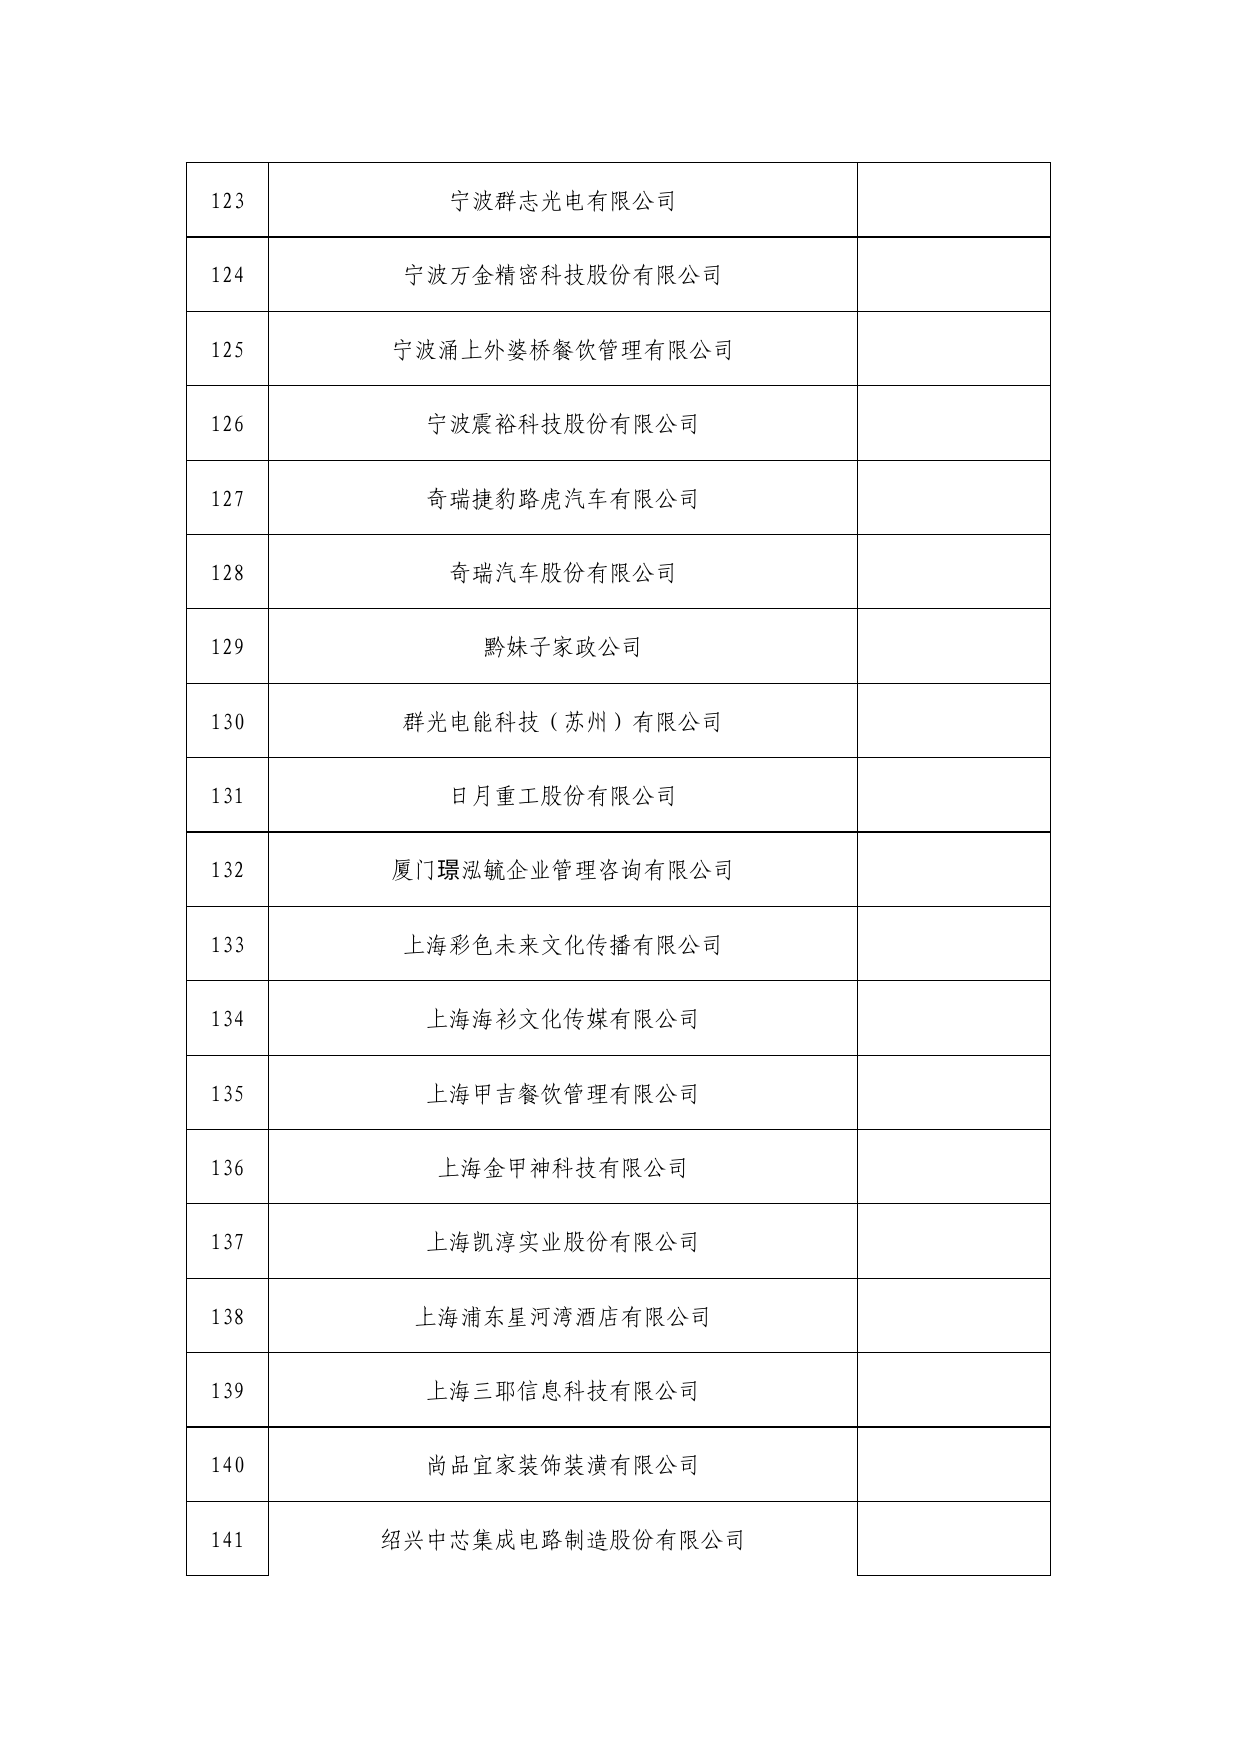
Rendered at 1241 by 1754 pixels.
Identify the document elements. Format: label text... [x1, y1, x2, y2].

table_cell [858, 461, 1050, 534]
table_cell 上海甲吉餐饮管理有限公司 [269, 1056, 857, 1129]
table_cell 厦门璟泓毓企业管理咨询有限公司 [269, 833, 857, 906]
table_cell 宁波群志光电有限公司 [269, 163, 857, 236]
table_cell 127 [187, 461, 268, 534]
table_cell 126 [187, 386, 268, 459]
table_cell [858, 1130, 1050, 1203]
table_cell 奇瑞捷豹路虎汽车有限公司 [269, 461, 857, 534]
table_cell 尚品宜家装饰装潢有限公司 [269, 1428, 857, 1501]
table_cell 141 [187, 1502, 268, 1575]
table_cell 129 [187, 609, 268, 683]
table_cell 135 [187, 1056, 268, 1129]
table_cell [858, 833, 1050, 906]
table_cell 黔妹子家政公司 [269, 609, 857, 683]
table_cell [858, 1502, 1050, 1575]
table_cell [858, 535, 1050, 608]
table_cell 139 [187, 1353, 268, 1426]
table_cell [858, 609, 1050, 683]
table_cell 136 [187, 1130, 268, 1203]
table_cell 上海金甲神科技有限公司 [269, 1130, 857, 1203]
table_cell 140 [187, 1428, 268, 1501]
table_cell 138 [187, 1279, 268, 1352]
table_cell 宁波万金精密科技股份有限公司 [269, 238, 857, 311]
table_cell 137 [187, 1204, 268, 1278]
table_cell [858, 1353, 1050, 1426]
table_cell [858, 238, 1050, 311]
table_cell 134 [187, 981, 268, 1054]
table_cell 128 [187, 535, 268, 608]
table_cell [858, 1204, 1050, 1278]
table_cell 上海凯淳实业股份有限公司 [269, 1204, 857, 1278]
table_cell [858, 1056, 1050, 1129]
table_cell 上海浦东星河湾酒店有限公司 [269, 1279, 857, 1352]
table_cell [858, 981, 1050, 1054]
table_cell 奇瑞汽车股份有限公司 [269, 535, 857, 608]
table_cell [858, 163, 1050, 236]
table_cell 125 [187, 312, 268, 385]
table_cell [858, 386, 1050, 459]
table_cell [858, 1279, 1050, 1352]
table_cell 上海海衫文化传媒有限公司 [269, 981, 857, 1054]
table_cell 130 [187, 684, 268, 757]
table_cell 宁波震裕科技股份有限公司 [269, 386, 857, 459]
table_cell 宁波涌上外婆桥餐饮管理有限公司 [269, 312, 857, 385]
table_cell [858, 758, 1050, 831]
table_cell 133 [187, 907, 268, 980]
table_cell 群光电能科技（苏州）有限公司 [269, 684, 857, 757]
table_cell [858, 907, 1050, 980]
table_cell [858, 1428, 1050, 1501]
table_cell 绍兴中芯集成电路制造股份有限公司 [269, 1502, 857, 1575]
table_cell [858, 312, 1050, 385]
table_cell [858, 684, 1050, 757]
table_cell 131 [187, 758, 268, 831]
table_cell 日月重工股份有限公司 [269, 758, 857, 831]
table_cell 132 [187, 833, 268, 906]
table_cell 上海彩色未来文化传播有限公司 [269, 907, 857, 980]
table_cell 124 [187, 238, 268, 311]
table_cell 123 [187, 163, 268, 236]
table_cell 上海三耶信息科技有限公司 [269, 1353, 857, 1426]
